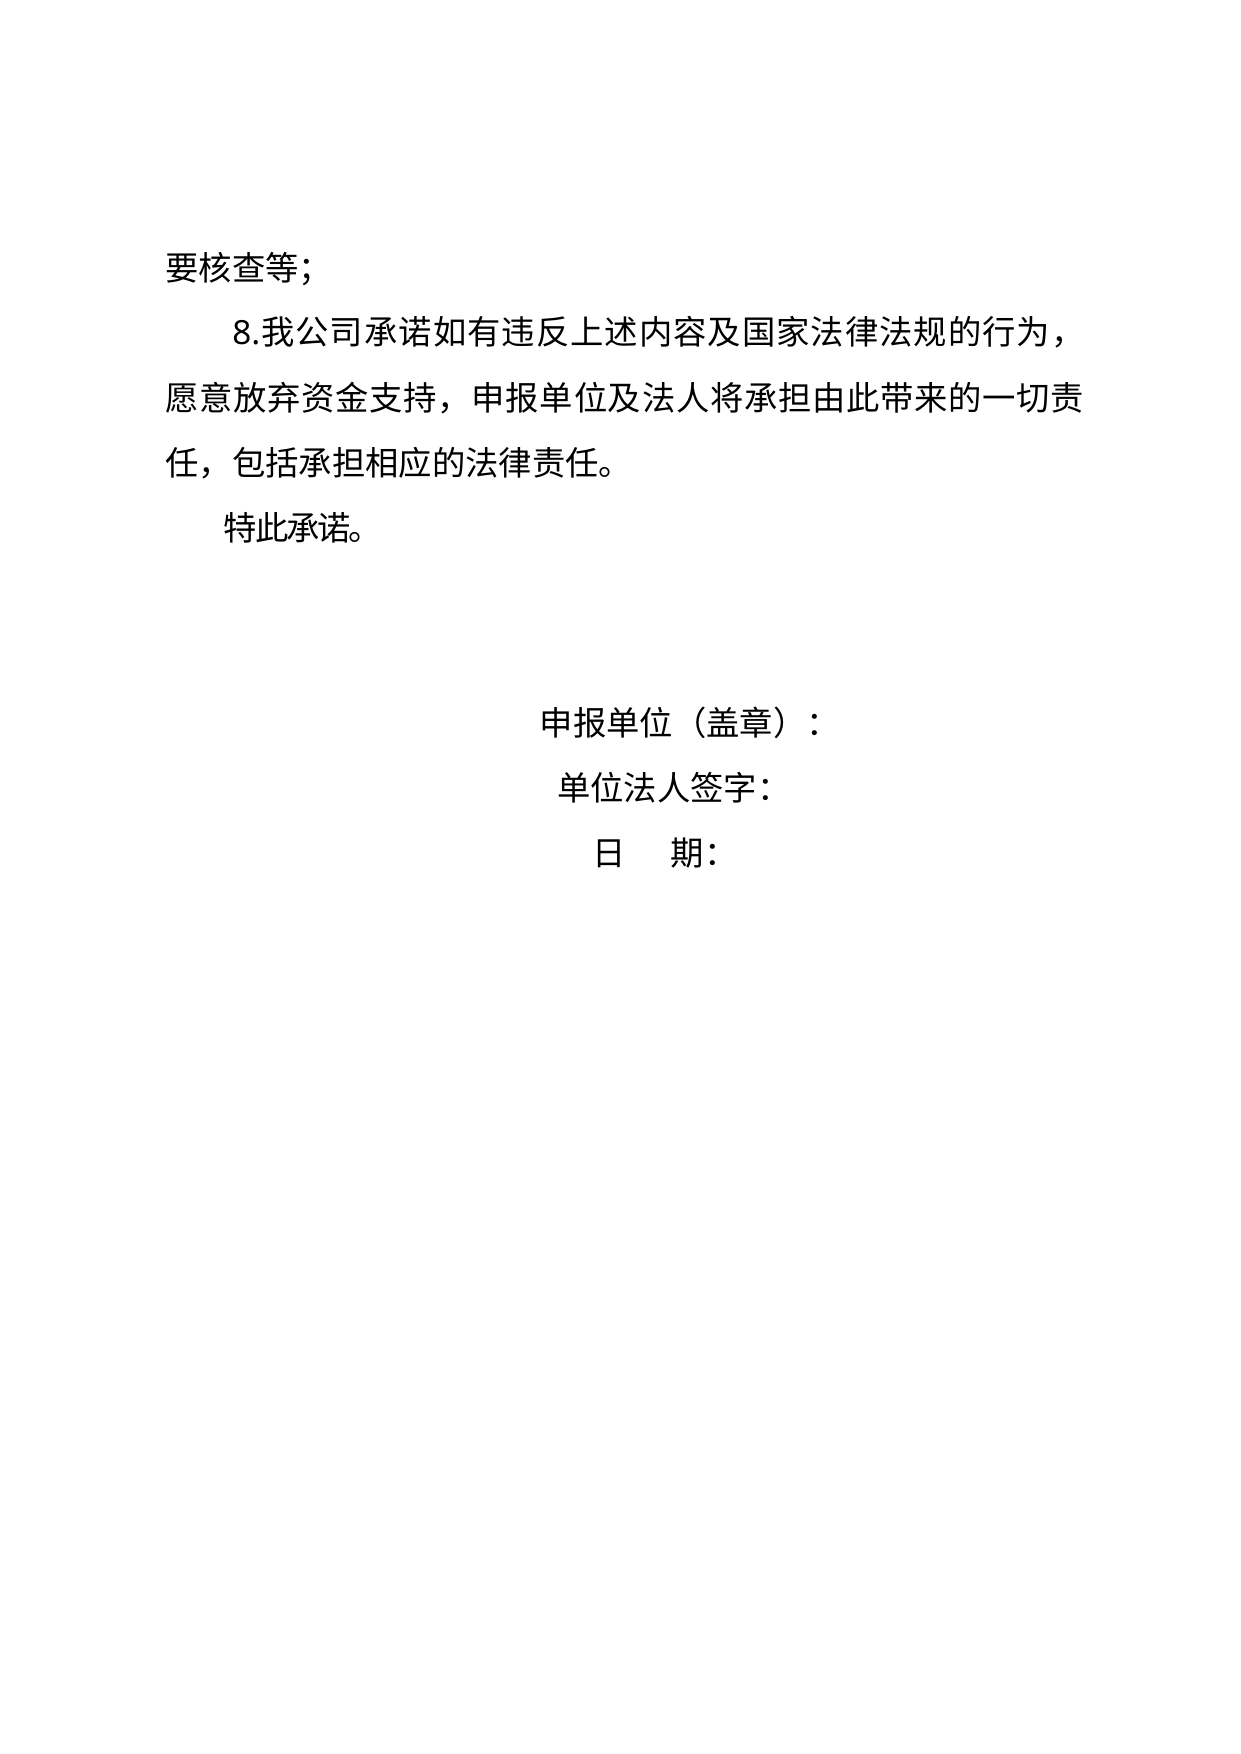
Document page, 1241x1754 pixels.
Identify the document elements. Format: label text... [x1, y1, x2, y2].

text 日 期： [165, 818, 1087, 883]
text 特此承诺。 [165, 493, 1087, 558]
text 申报单位（盖章）： [165, 688, 1087, 753]
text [165, 233, 1087, 298]
text 单位法人签字： [165, 753, 1087, 818]
text 8.我公司承诺如有违反上述内容及国家法律法规的行为，愿意放弃资金支持，申报单位及法人将承担由此带来的一切责任，包括承担相应的法律责任。 [165, 298, 1087, 493]
